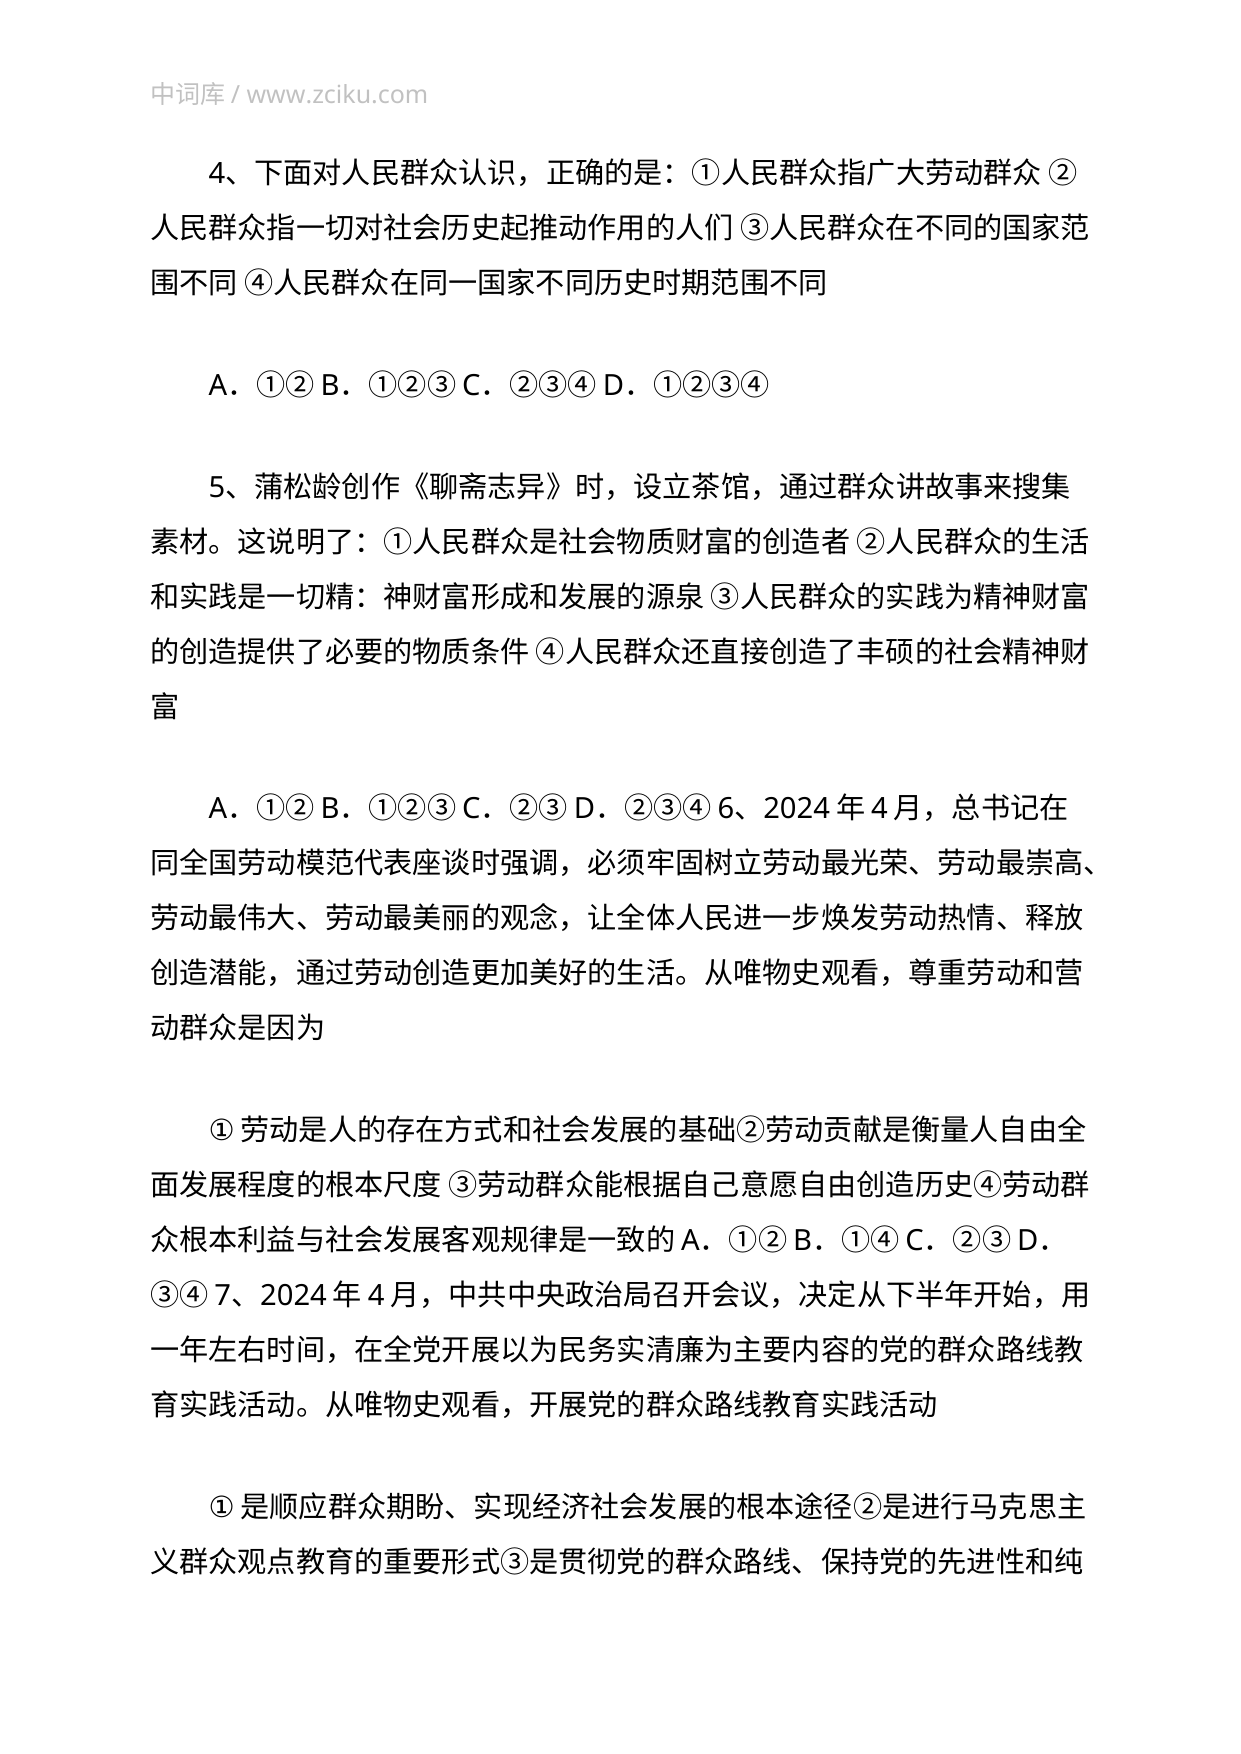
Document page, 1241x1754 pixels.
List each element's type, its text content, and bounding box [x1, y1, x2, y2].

text 5、蒲松龄创作《聊斋志异》时，设立茶馆，通过群众讲故事来搜集素材。这说明了：①人民群众是社会物质财富的创造者 ②人民群众的生活和实践是一切精：神财富形成和发展的源泉 ③人民群众的实践为精神财富的创造提供了必要的物质条件 ④人民群众还直接创造了丰硕的社会精神财富 [150, 464, 1090, 726]
text 4、下面对人民群众认识，正确的是：①人民群众指广大劳动群众 ②人民群众指一切对社会历史起推动作用的人们 ③人民群众在不同的国家范围不同 ④人民群众在同一国家不同历史时期范围不同 [150, 150, 1090, 302]
text ①劳动是人的存在方式和社会发展的基础②劳动贡献是衡量人自由全面发展程度的根本尺度 ③劳动群众能根据自己意愿自由创造历史④劳动群众根本利益与社会发展客观规律是一致的A．①②B．①④C．②③D．③④7、2024年4月，中共中央政治局召开会议，决定从下半年开始，用一年左右时间，在全党开展以为民务实清廉为主要内容的党的群众路线教育实践活动。从唯物史观看，开展党的群众路线教育实践活动 [150, 1107, 1090, 1424]
text A．①②B．①②③C．②③④D．①②③④ [150, 362, 1090, 404]
text A．①②B．①②③C．②③D．②③④6、2024年4月，总书记在同全国劳动模范代表座谈时强调，必须牢固树立劳动最光荣、劳动最崇高、劳动最伟大、劳动最美丽的观念，让全体人民进一步焕发劳动热情、释放创造潜能，通过劳动创造更加美好的生活。从唯物史观看，尊重劳动和营动群众是因为 [150, 785, 1090, 1047]
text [150, 1483, 1090, 1580]
